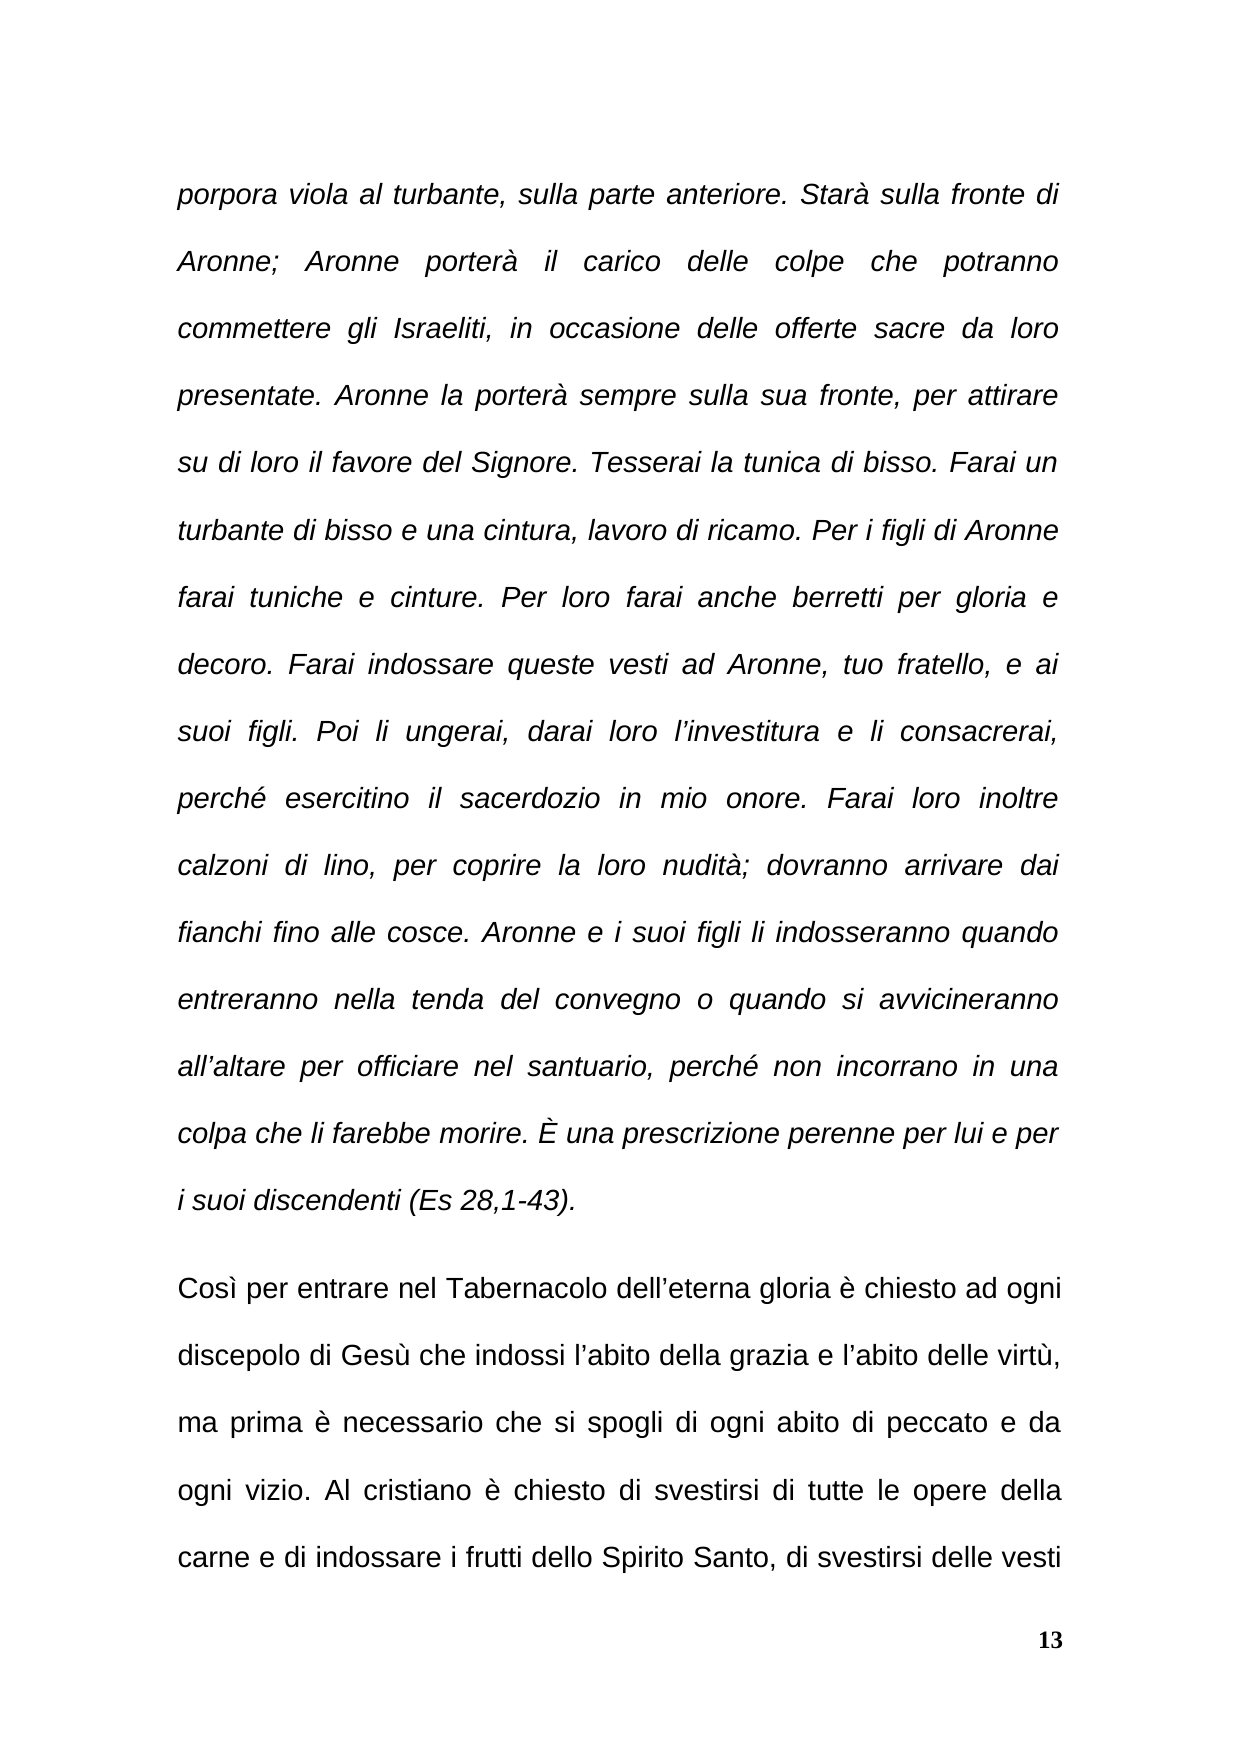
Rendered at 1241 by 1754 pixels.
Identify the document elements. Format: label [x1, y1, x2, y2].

text [177, 1271, 1063, 1573]
text [177, 177, 1063, 1217]
